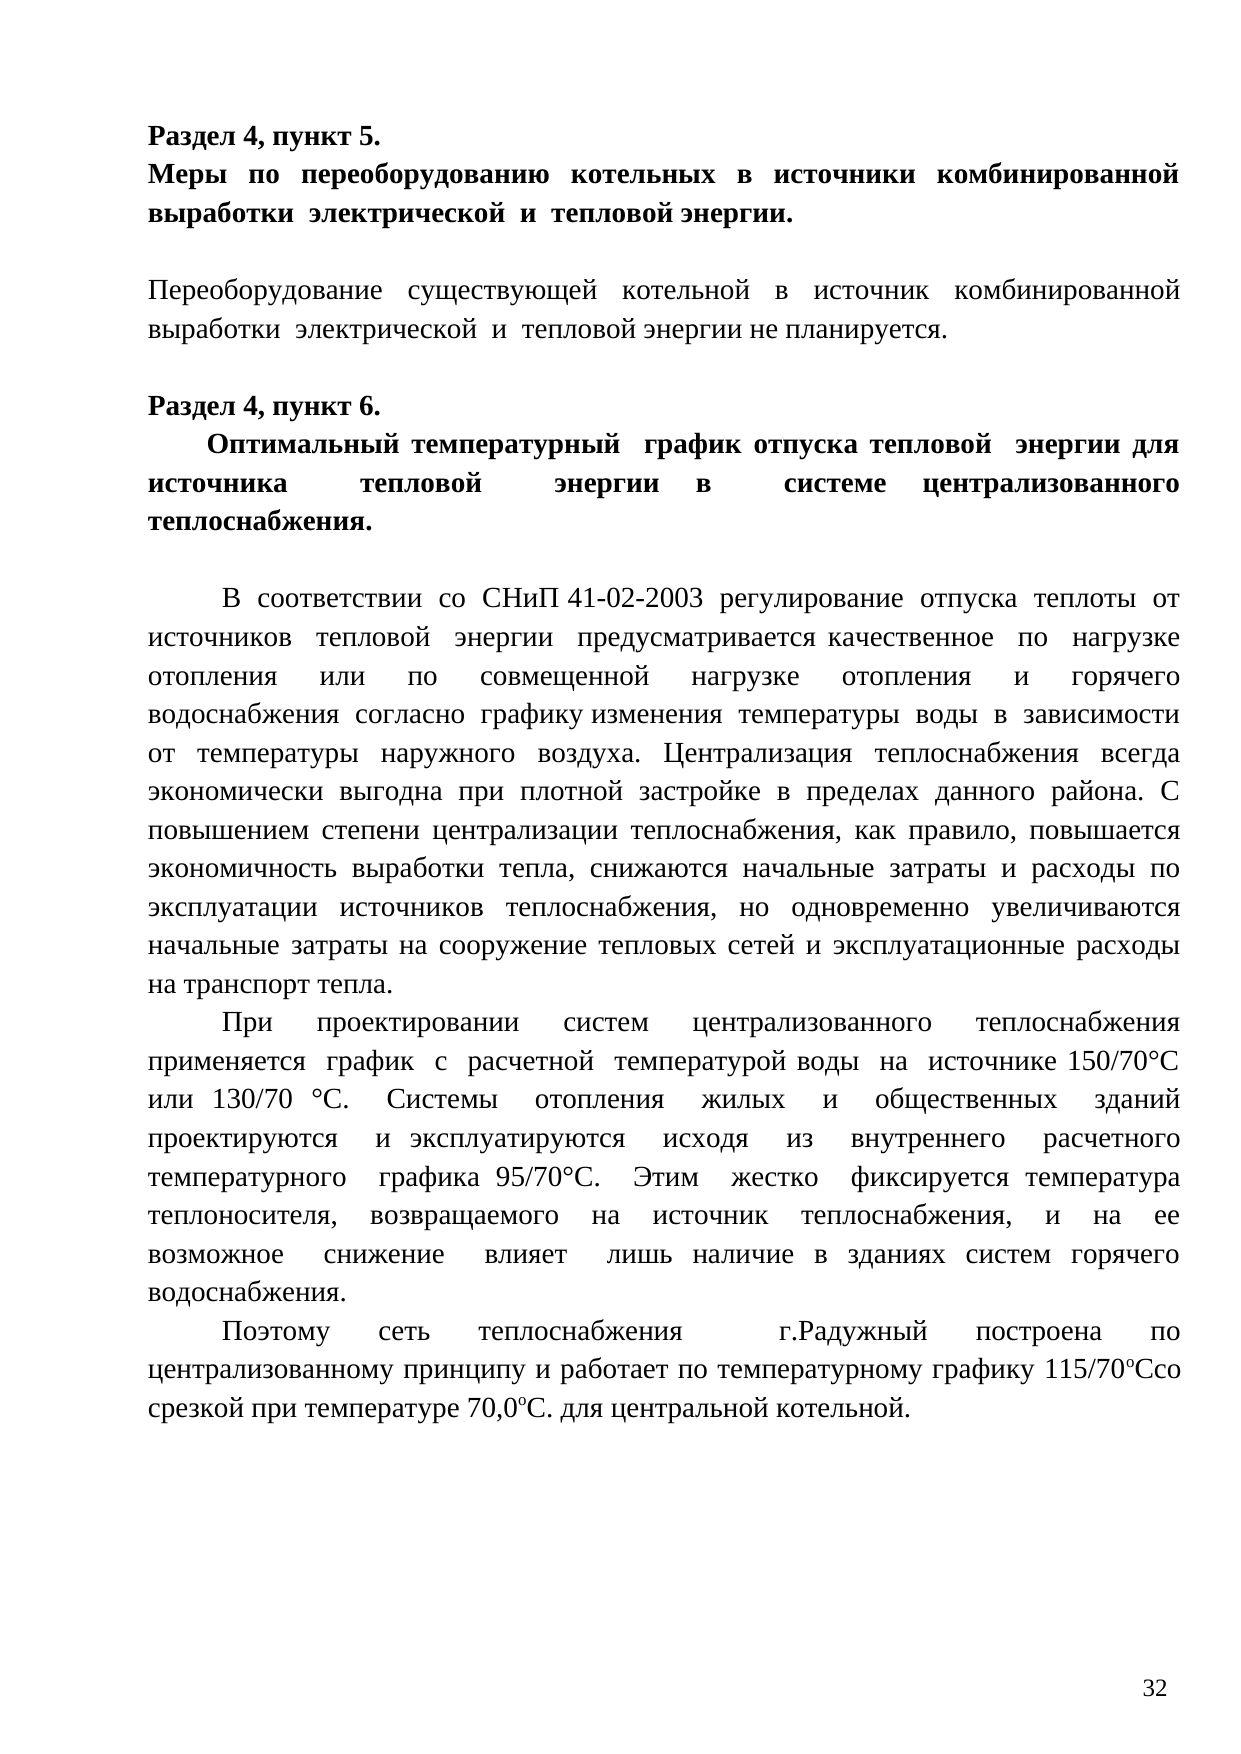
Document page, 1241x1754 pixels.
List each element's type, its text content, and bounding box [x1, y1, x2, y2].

text Меры по переоборудованию котельных в источники комбинированной выработки электрической и тепловой энергии. [148, 157, 1181, 229]
text Переоборудование существующей котельной в источник комбинированной выработки электрической и тепловой энергии не планируется. [148, 272, 1181, 344]
text Поэтому сеть теплоснабжения г.Радужный построена по централизованному принципу и работает по температурному графику 115/70оСсо срезкой при температуре 70,0оС. для центральной котельной. [148, 1313, 1181, 1423]
text Оптимальный температурный график отпуска тепловой энергии для источника тепловой энергии в системе централизованного теплоснабжения. [148, 426, 1181, 537]
text В соответствии со СНиП 41-02-2003 регулирование отпуска теплоты от источников тепловой энергии предусматривается качественное по нагрузке отопления или по совмещенной нагрузке отопления и горячего водоснабжения согласно графику изменения температуры воды в зависимости от температуры наружного воздуха. Централизация теплоснабжения всегда экономически выгодна при плотной застройке в пределах данного района. С повышением степени централизации теплоснабжения, как правило, повышается экономичность выработки тепла, снижаются начальные затраты и расходы по эксплуатации источников теплоснабжения, но одновременно увеличиваются начальные затраты на сооружение тепловых сетей и эксплуатационные расходы на транспорт тепла. [148, 581, 1181, 999]
text При проектировании систем централизованного теплоснабжения применяется график с расчетной температурой воды на источнике 150/70°С или 130/70 °С. Системы отопления жилых и общественных зданий проектируются и эксплуатируются исходя из внутреннего расчетного температурного графика 95/70°С. Этим жестко фиксируется температура теплоносителя, возвращаемого на источник теплоснабжения, и на ее возможное снижение влияет лишь наличие в зданиях систем горячего водоснабжения. [148, 1004, 1181, 1308]
text Раздел 4, пункт 5. [148, 118, 1181, 152]
text Раздел 4, пункт 6. [148, 388, 1181, 421]
